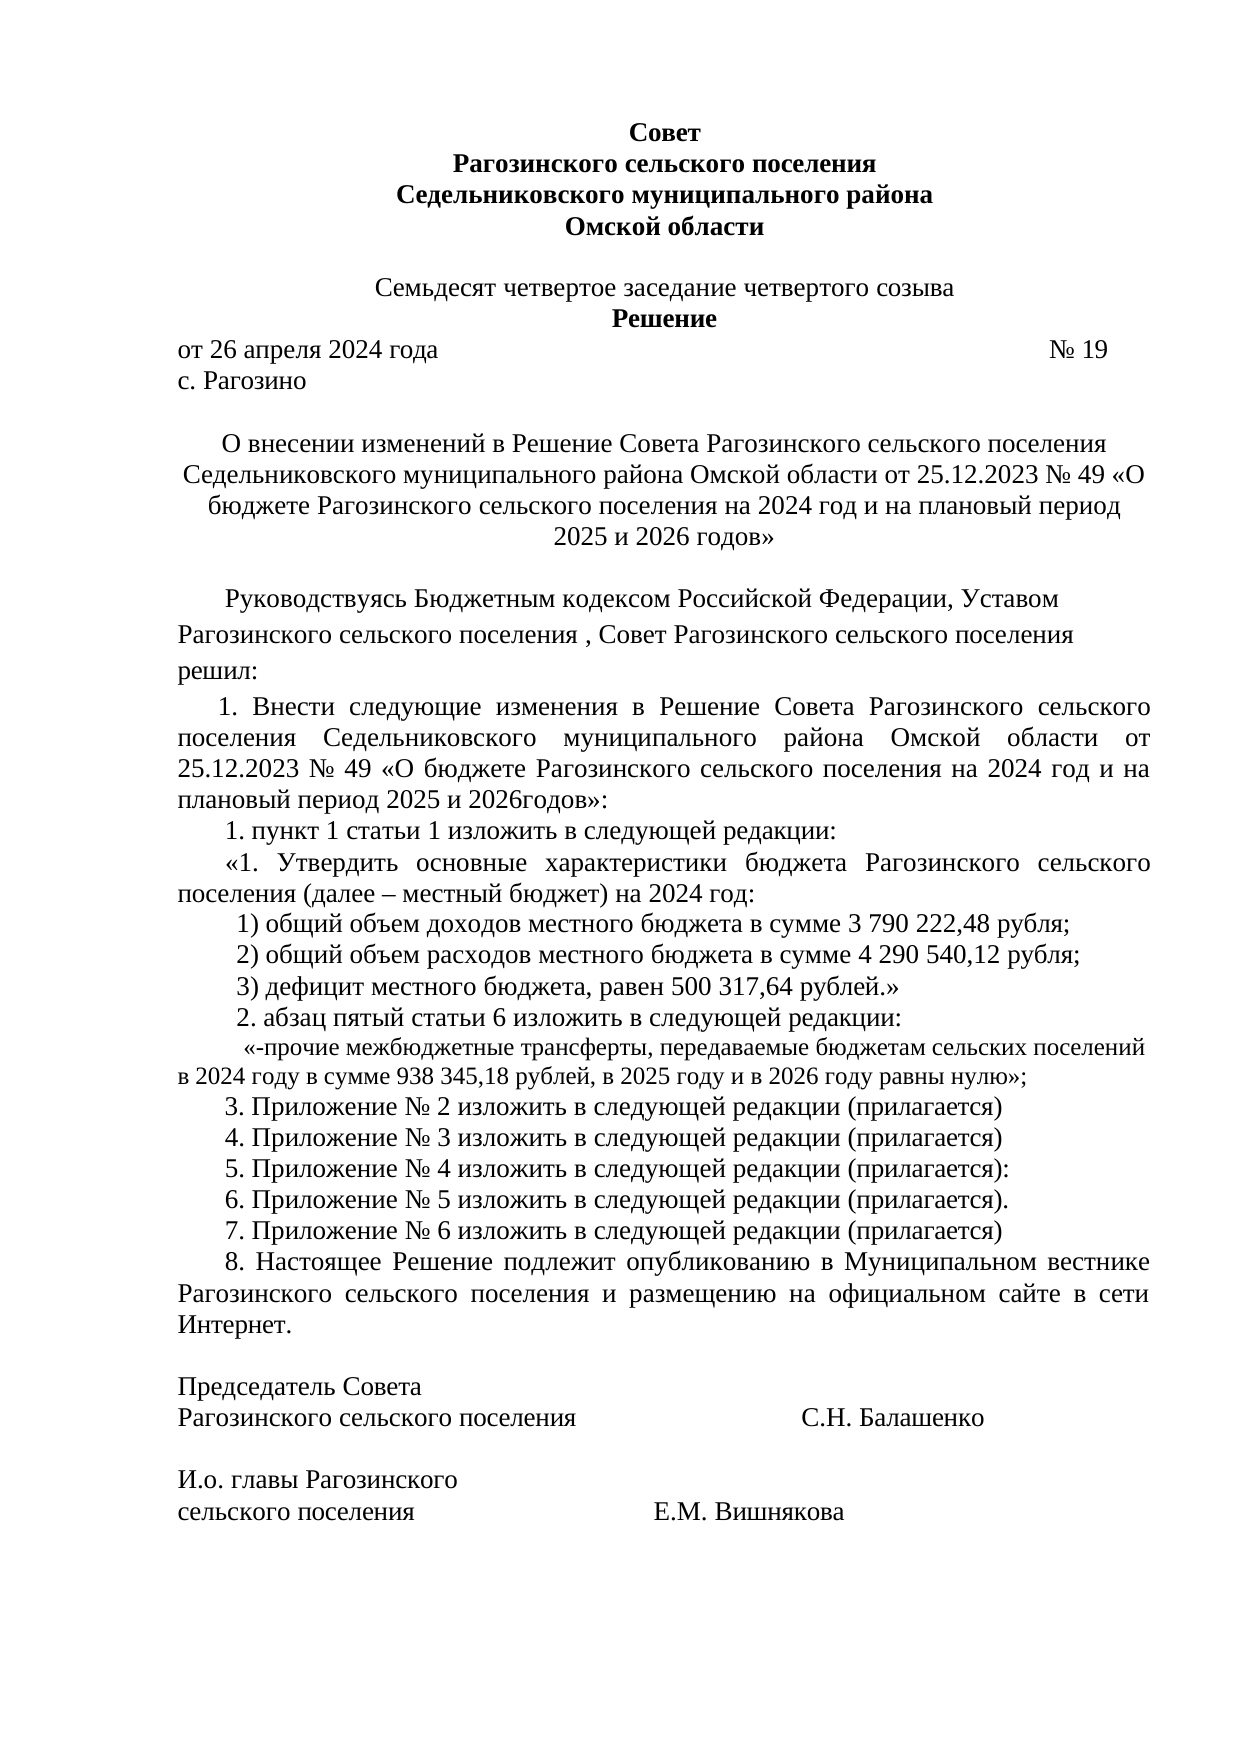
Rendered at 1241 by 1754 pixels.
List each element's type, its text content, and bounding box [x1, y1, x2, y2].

text Рагозинского сельского поселения С.Н. Балашенко [177, 1401, 1163, 1432]
text И.о. главы Рагозинского [177, 1463, 1163, 1495]
text «1. Утвердить основные характеристики бюджета Рагозинского сельского поселения (далее – местный бюджет) на 2024 год: [177, 846, 1151, 908]
list общий объем доходов местного бюджета в сумме 3 790 222,48 рубля; [236, 908, 1163, 939]
text О внесении изменений в Решение Совета Рагозинского сельского поселения Седельниковского муниципального района Омской области от 25.12.2023 № 49 «О бюджете Рагозинского сельского поселения на 2024 год и на плановый период 2025 и 2026 годов» [177, 427, 1151, 551]
text от 26 апреля 2024 года № 19 [177, 334, 1163, 364]
text Рагозинского сельского поселения [352, 147, 977, 178]
list Приложение № 4 изложить в следующей редакции (прилагается): [224, 1152, 1163, 1183]
list пункт 1 статьи 1 изложить в следующей редакции: [224, 814, 1163, 846]
list общий объем расходов местного бюджета в сумме 4 290 540,12 рубля; [236, 939, 1163, 970]
list Внести следующие изменения в Решение Совета Рагозинского сельского поселения Седельниковского муниципального района Омской области от 25.12.2023 № 49 «О бюджете Рагозинского сельского поселения на 2024 год и на плановый период 2025 и 2026годов»: [177, 690, 1152, 814]
text Руководствуясь Бюджетным кодексом Российской Федерации, Уставом Рагозинского сельского поселения , Совет Рагозинского сельского поселения решил: [177, 583, 1147, 685]
list абзац пятый статьи 6 изложить в следующей редакции: [236, 1001, 1163, 1032]
list Приложение № 3 изложить в следующей редакции (прилагается) [224, 1121, 1163, 1152]
text Председатель Совета [177, 1370, 1163, 1401]
text «-прочие межбюджетные трансферты, передаваемые бюджетам сельских поселений в 2024 году в сумме 938 345,18 рублей, в 2025 году и в 2026 году равны нулю»; [177, 1032, 1155, 1090]
text Решение [352, 303, 977, 334]
list Настоящее Решение подлежит опубликованию в Муниципальном вестнике Рагозинского сельского поселения и размещению на официальном сайте в сети Интернет. [177, 1246, 1151, 1339]
text Седельниковского муниципального района Омской области [352, 178, 977, 241]
text сельского поселения Е.М. Вишнякова [177, 1495, 1163, 1526]
list Приложение № 2 изложить в следующей редакции (прилагается) [224, 1090, 1163, 1121]
list дефицит местного бюджета, равен 500 317,64 рублей.» [236, 970, 1163, 1001]
list Приложение № 6 изложить в следующей редакции (прилагается) [224, 1214, 1163, 1245]
list Приложение № 5 изложить в следующей редакции (прилагается). [224, 1183, 1163, 1214]
text Совет [352, 116, 977, 147]
text Семьдесят четвертое заседание четвертого созыва [167, 271, 1162, 302]
text с. Рагозино [177, 364, 1163, 396]
